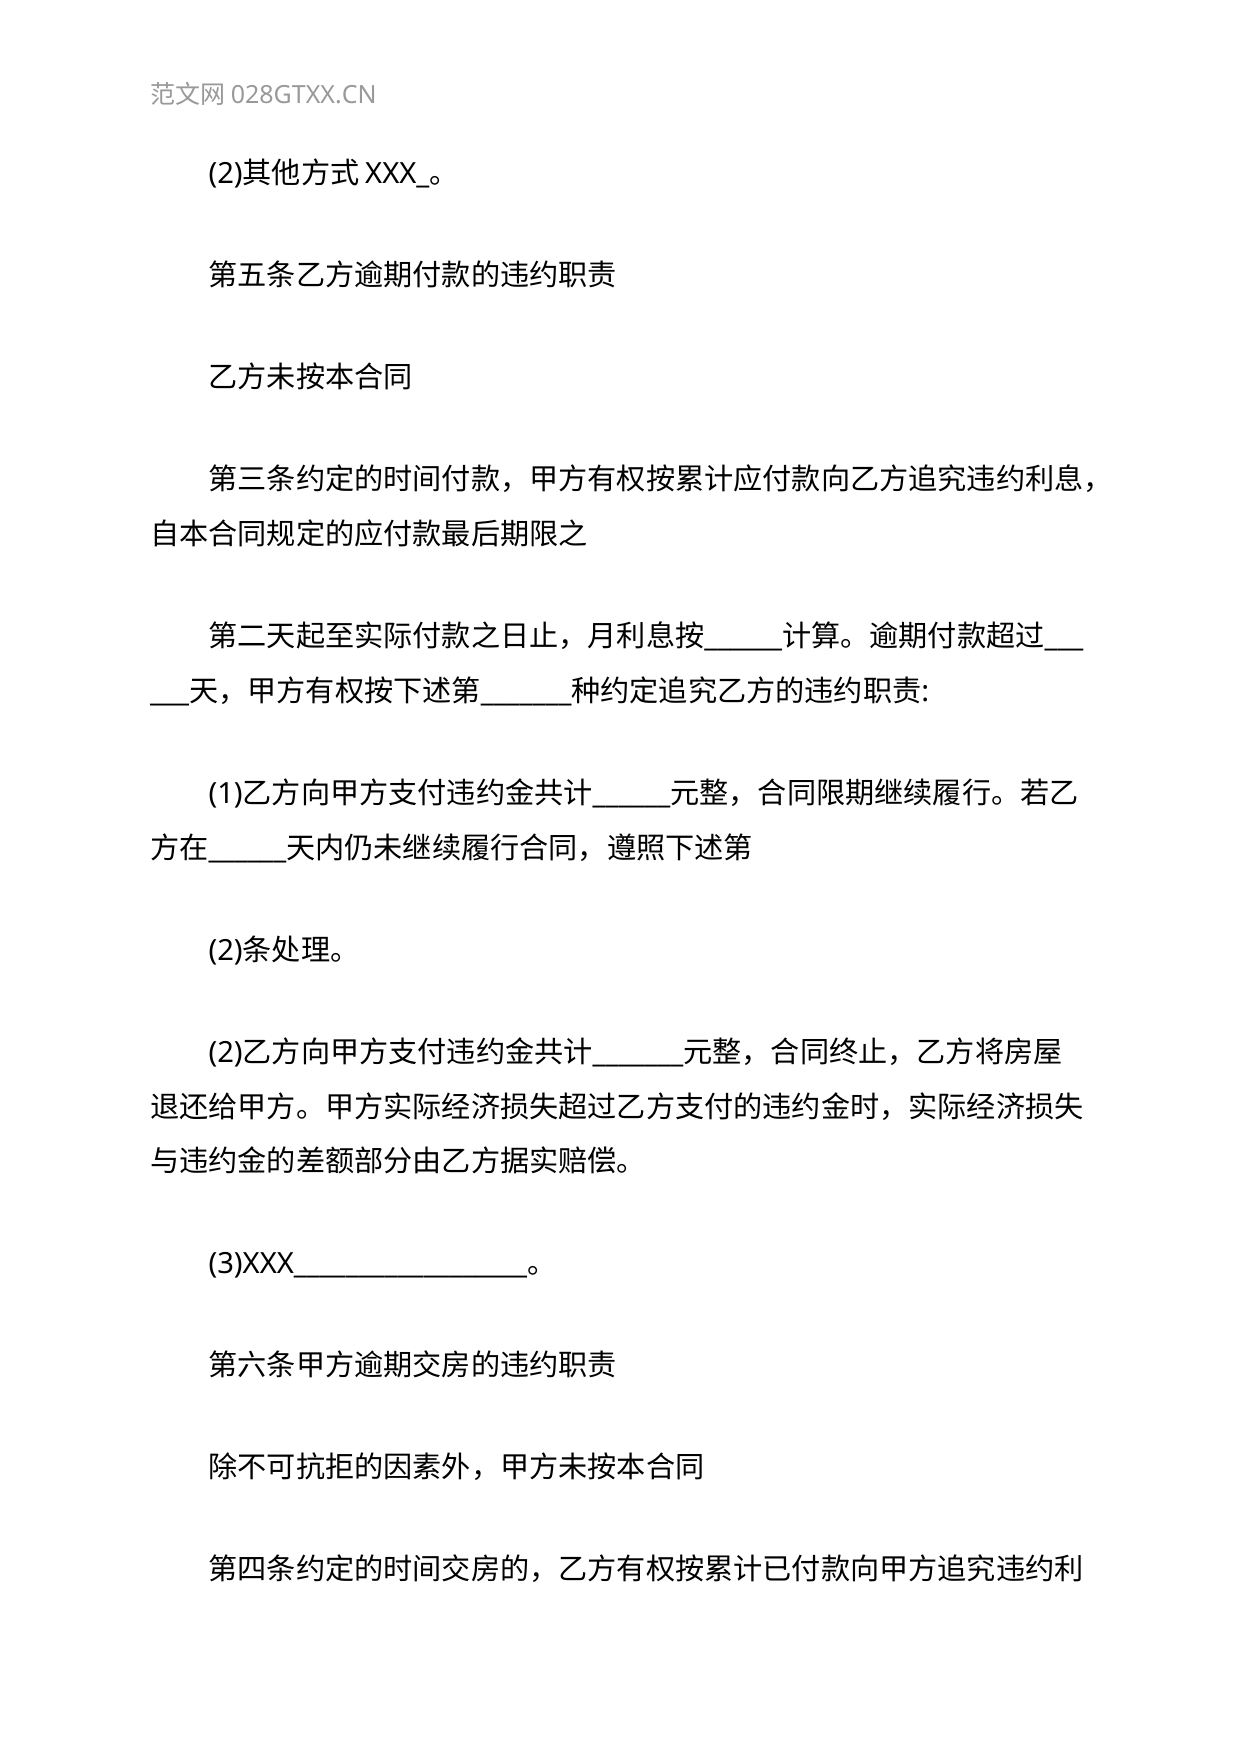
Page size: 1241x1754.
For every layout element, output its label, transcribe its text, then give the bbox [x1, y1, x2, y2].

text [150, 1545, 1090, 1588]
text (3)XXX__________________。 [150, 1240, 1090, 1282]
text 第二天起至实际付款之日止，月利息按______计算。逾期付款超过______天，甲方有权按下述第_______种约定追究乙方的违约职责: [150, 612, 1090, 709]
text 第五条乙方逾期付款的违约职责 [150, 252, 1090, 294]
text (2)其他方式XXX_。 [150, 150, 1090, 192]
text 第六条甲方逾期交房的违约职责 [150, 1342, 1090, 1384]
text 第三条约定的时间付款，甲方有权按累计应付款向乙方追究违约利息，自本合同规定的应付款最后期限之 [150, 456, 1090, 553]
text (2)乙方向甲方支付违约金共计_______元整，合同终止，乙方将房屋退还给甲方。甲方实际经济损失超过乙方支付的违约金时，实际经济损失与违约金的差额部分由乙方据实赔偿。 [150, 1028, 1090, 1180]
text 除不可抗拒的因素外，甲方未按本合同 [150, 1443, 1090, 1486]
text (2)条处理。 [150, 926, 1090, 968]
text 乙方未按本合同 [150, 354, 1090, 396]
text (1)乙方向甲方支付违约金共计______元整，合同限期继续履行。若乙方在______天内仍未继续履行合同，遵照下述第 [150, 769, 1090, 867]
